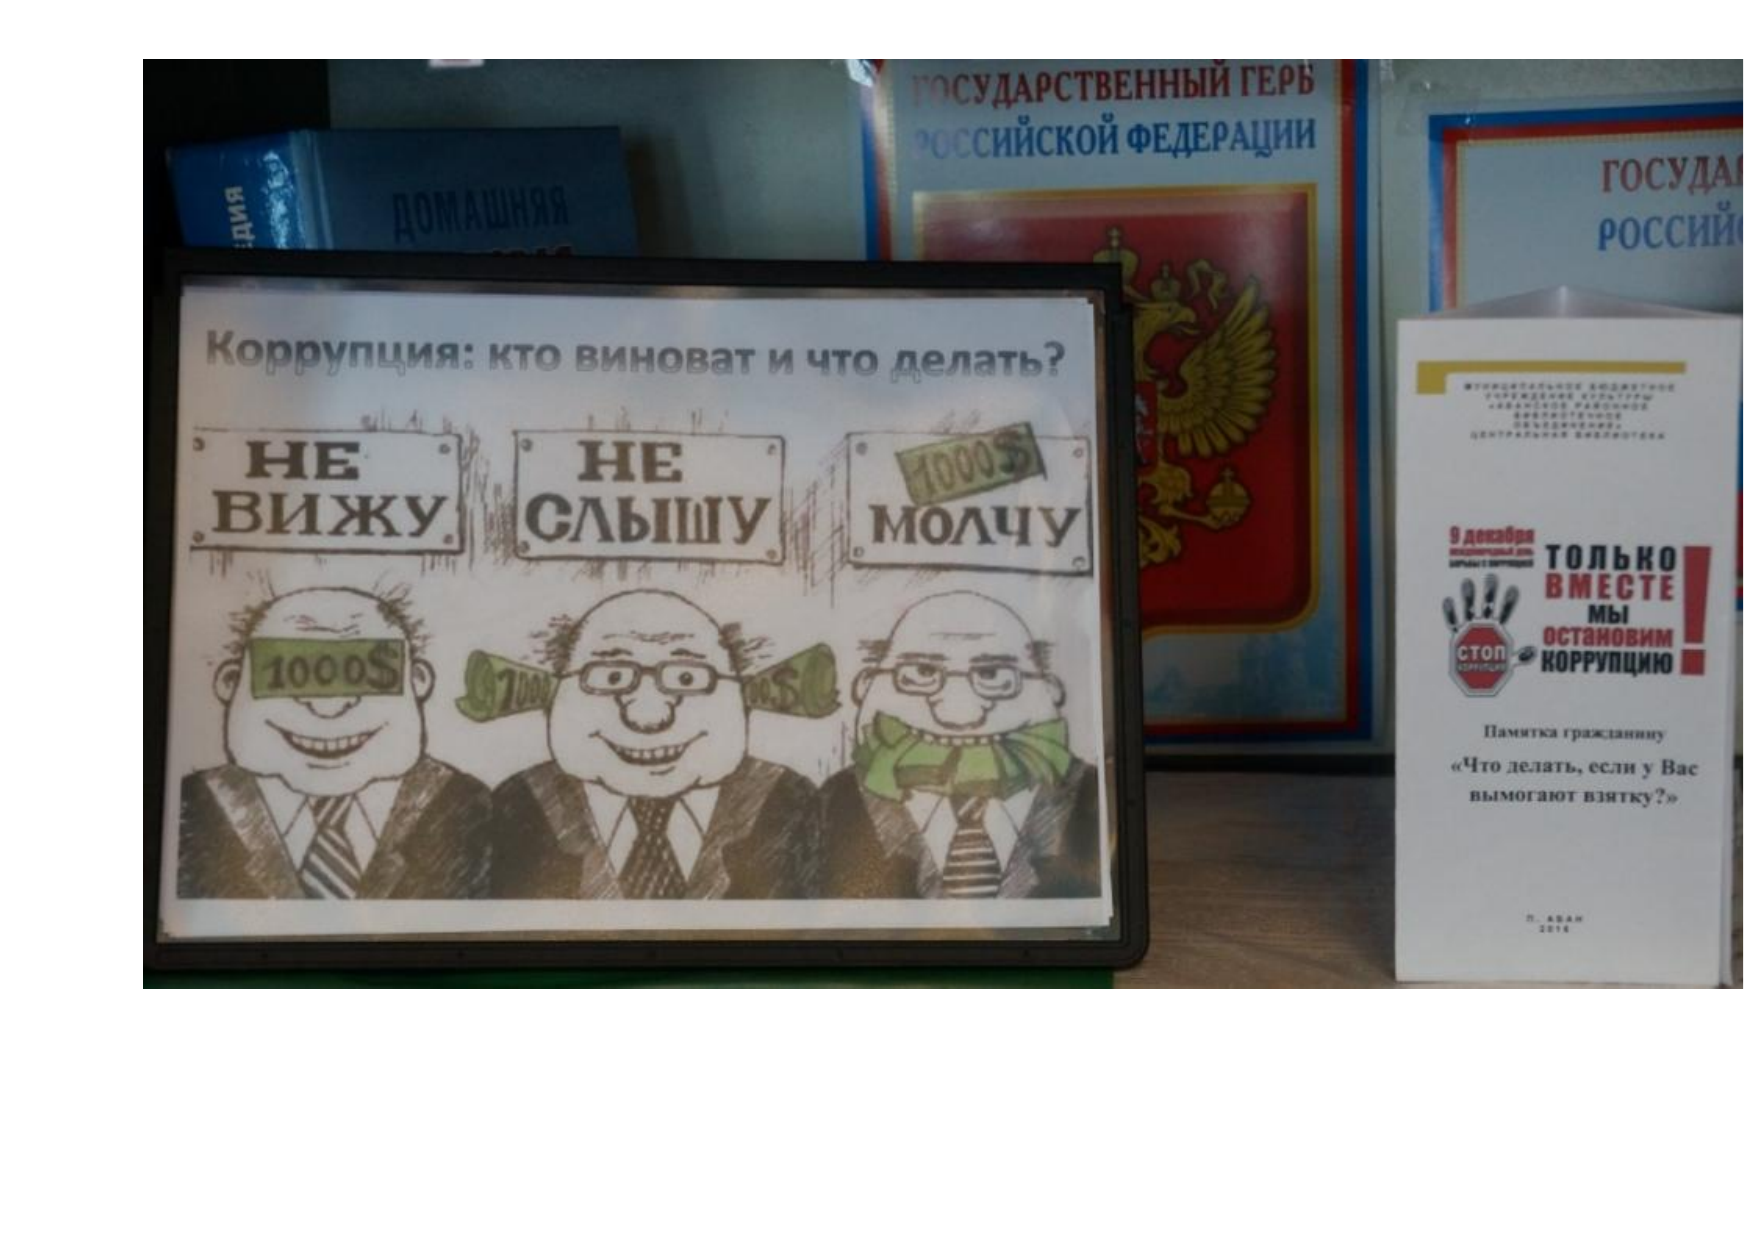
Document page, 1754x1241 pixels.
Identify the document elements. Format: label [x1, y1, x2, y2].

picture [143, 59, 1744, 989]
